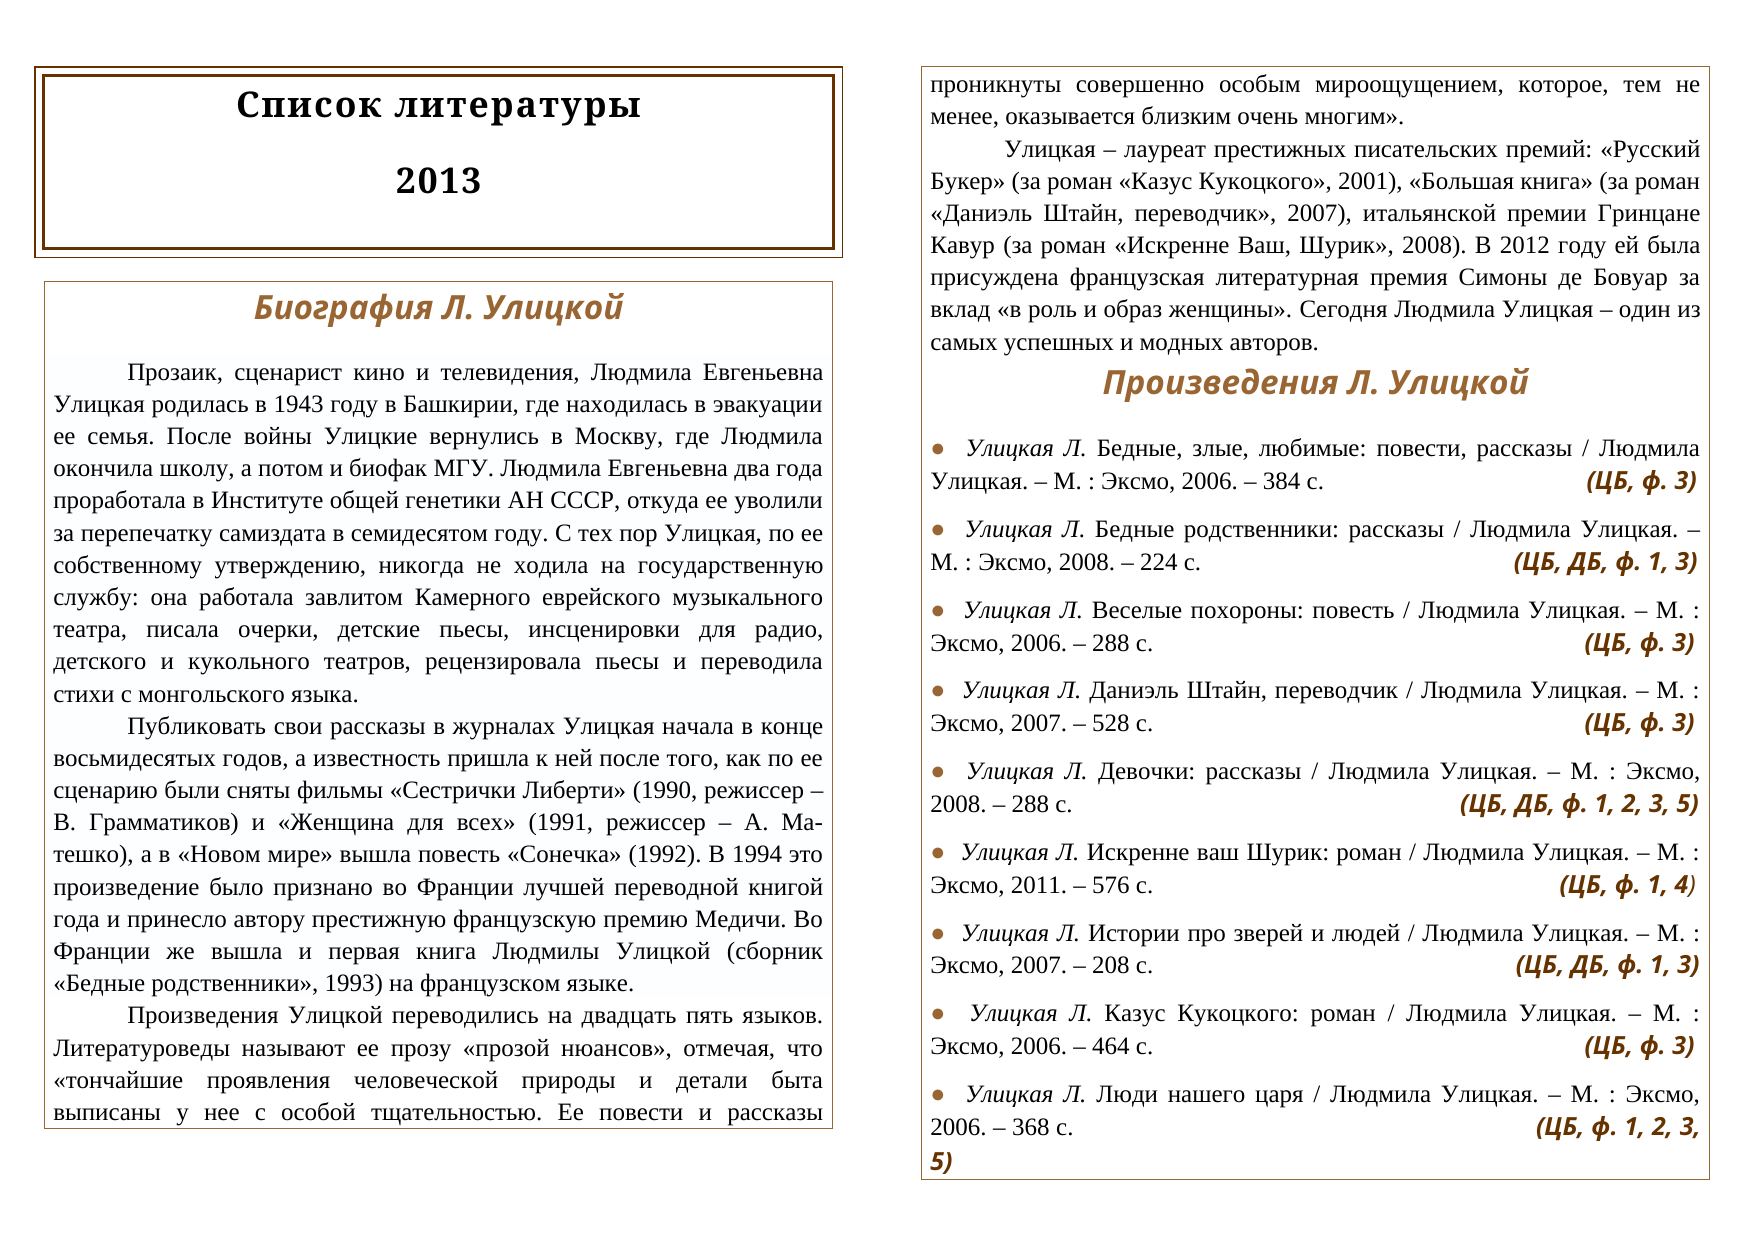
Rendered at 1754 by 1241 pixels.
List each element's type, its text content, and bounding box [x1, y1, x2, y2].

text Публиковать свои рассказы в журналах Улицкая начала в конце восьмидесятых годов, а известность пришла к ней после того, как по ее сценарию были сняты фильмы «Сестрички Либерти» (1990, режиссер – В. Грамматиков) и «Женщина для всех» (1991, режиссер – А. Ма-тешко), а в «Новом мире» вышла повесть «Сонечка» (1992). В 1994 это произведение было признано во Франции лучшей переводной книгой года и принесло автору престижную французскую премию Медичи. Во Франции же вышла и первая книга Людмилы Улицкой (сборник «Бедные родственники», 1993) на французском языке. [45, 708, 832, 997]
text ● Улицкая Л. Искренне ваш Шурик: роман / Людмила Улицкая. – М. : Эксмо, 2011. – 576 с. (ЦБ, ф. 1, 4) [922, 834, 1709, 900]
text Произведения Л. Улицкой [922, 356, 1709, 404]
text ● Улицкая Л. Казус Кукоцкого: роман / Людмила Улицкая. – М. : Эксмо, 2006. – 464 с. (ЦБ, ф. 3) [922, 995, 1709, 1062]
text ● Улицкая Л. Даниэль Штайн, переводчик / Людмила Улицкая. – М. : Эксмо, 2007. – 528 с. (ЦБ, ф. 3) [922, 672, 1709, 739]
text Произведения Улицкой переводились на двадцать пять языков. Литературоведы называют ее прозу «прозой нюансов», отмечая, что «тончайшие проявления человеческой природы и детали быта выписаны у нее с особой тщательностью. Ее повести и рассказы проникнуты совершенно особым мироощущением, которое, тем не менее, оказывается близким очень многим». [922, 67, 1709, 130]
text ● Улицкая Л. Бедные, злые, любимые: повести, рассказы / Людмила Улицкая. – М. : Эксмо, 2006. – 384 с. (ЦБ, ф. 3) [922, 430, 1709, 497]
text 2013 [45, 142, 832, 204]
text ● Улицкая Л. Веселые похороны: повесть / Людмила Улицкая. – М. : Эксмо, 2006. – 288 с. (ЦБ, ф. 3) [922, 592, 1709, 658]
text Прозаик, сценарист кино и телевидения, Людмила Евгеньевна Улицкая родилась в 1943 году в Башкирии, где находилась в эвакуации ее семья. После войны Улицкие вернулись в Москву, где Людмила окончила школу, а потом и биофак МГУ. Людмила Евгеньевна два года проработала в Институте общей генетики АН СССР, откуда ее уволили за перепечатку самиздата в семидесятом году. С тех пор Улицкая, по ее собственному утверждению, никогда не ходила на государственную службу: она работала завлитом Камерного еврейского музыкального театра, писала очерки, детские пьесы, инсценировки для радио, детского и кукольного театров, рецензировала пьесы и переводила стихи с монгольского языка. [45, 354, 832, 707]
text Произведения Улицкой переводились на двадцать пять языков. Литературоведы называют ее прозу «прозой нюансов», отмечая, что «тончайшие проявления человеческой природы и детали быта выписаны у нее с особой тщательностью. Ее повести и рассказы проникнуты совершенно особым мироощущением, которое, тем не менее, оказывается близким очень многим». [45, 997, 832, 1128]
text Список литературы [36, 68, 842, 127]
text Биография Л. Улицкой [45, 282, 832, 329]
text ● Улицкая Л. Девочки: рассказы / Людмила Улицкая. – М. : Эксмо, 2008. – 288 с. (ЦБ, ДБ, ф. 1, 2, 3, 5) [922, 753, 1709, 820]
text ● Улицкая Л. Бедные родственники: рассказы / Людмила Улицкая. – М. : Эксмо, 2008. – 224 с. (ЦБ, ДБ, ф. 1, 3) [922, 511, 1709, 577]
text ● Улицкая Л. Люди нашего царя / Людмила Улицкая. – М. : Эксмо, 2006. – 368 с. (ЦБ, ф. 1, 2, 3, 5) [922, 1076, 1709, 1179]
text Улицкая – лауреат престижных писательских премий: «Русский Букер» (за роман «Казус Кукоцкого», 2001), «Большая книга» (за роман «Даниэль Штайн, переводчик», 2007), итальянской премии Гринцане Кавур (за роман «Искренне Ваш, Шурик», 2008). В 2012 году ей была присуждена французская литературная премия Симоны де Бовуар за вклад «в роль и образ женщины». Сегодня Людмила Улицкая – один из самых успешных и модных авторов. [922, 131, 1709, 356]
text ● Улицкая Л. Истории про зверей и людей / Людмила Улицкая. – М. : Эксмо, 2007. – 208 с. (ЦБ, ДБ, ф. 1, 3) [922, 914, 1709, 981]
